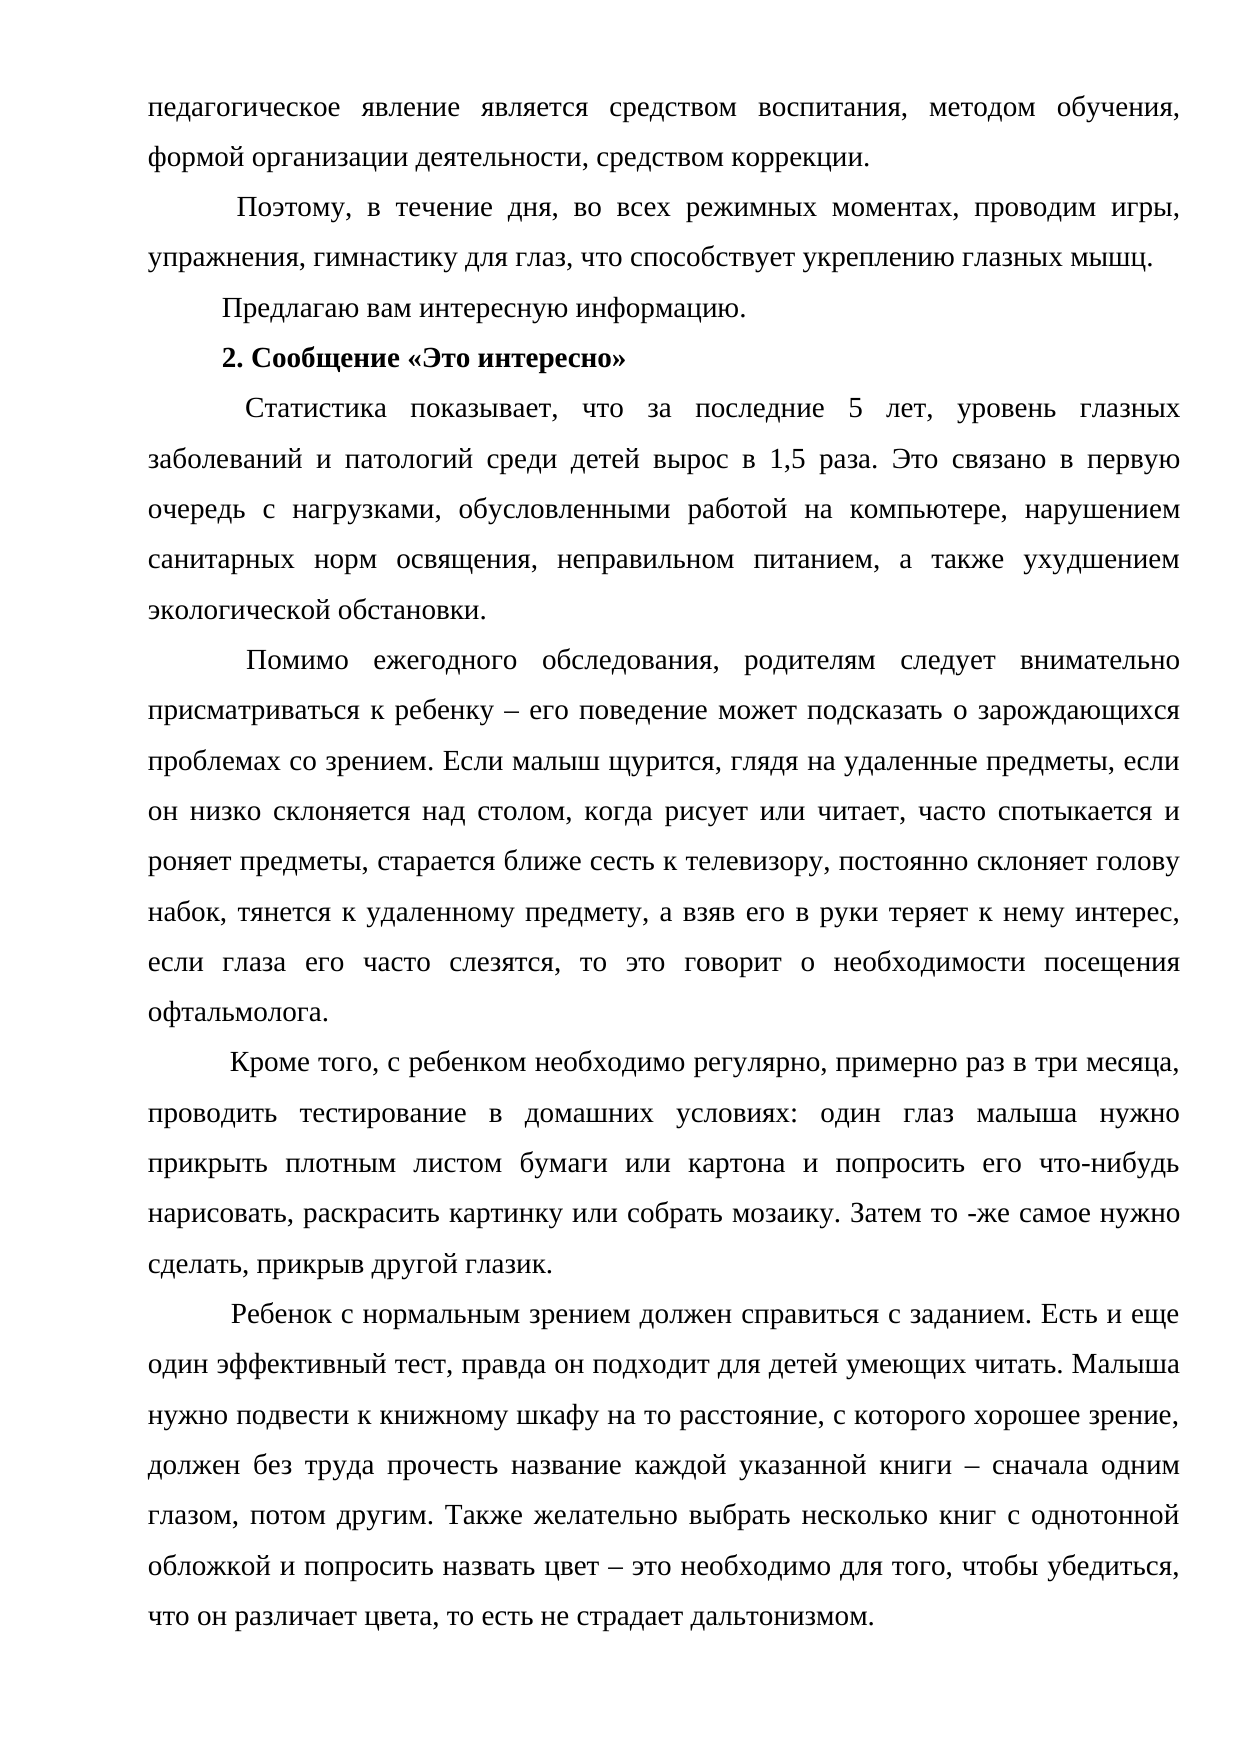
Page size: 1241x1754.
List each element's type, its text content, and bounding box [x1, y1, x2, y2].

text 2. Сообщение «Это интересно» [148, 340, 1181, 374]
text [148, 89, 1181, 172]
text Предлагаю вам интересную информацию. [148, 290, 1181, 323]
text Кроме того, с ребенком необходимо регулярно, примерно раз в три месяца, проводить тестирование в домашних условиях: один глаз малыша нужно прикрыть плотным листом бумаги или картона и попросить его что-нибудь нарисовать, раскрасить картинку или собрать мозаику. Затем то -же самое нужно сделать, прикрыв другой глазик. [148, 1044, 1181, 1279]
text Статистика показывает, что за последние 5 лет, уровень глазных заболеваний и патологий среди детей вырос в 1,5 раза. Это связано в первую очередь с нагрузками, обусловленными работой на компьютере, нарушением санитарных норм освящения, неправильном питанием, а также ухудшением экологической обстановки. [148, 391, 1181, 625]
text Помимо ежегодного обследования, родителям следует внимательно присматриваться к ребенку – его поведение может подсказать о зарождающихся проблемах со зрением. Если малыш щурится, глядя на удаленные предметы, если он низко склоняется над столом, когда рисует или читает, часто спотыкается и роняет предметы, старается ближе сесть к телевизору, постоянно склоняет голову набок, тянется к удаленному предмету, а взяв его в руки теряет к нему интерес, если глаза его часто слезятся, то это говорит о необходимости посещения офтальмолога. [148, 642, 1181, 1028]
text Ребенок с нормальным зрением должен справиться с заданием. Есть и еще один эффективный тест, правда он подходит для детей умеющих читать. Малыша нужно подвести к книжному шкафу на то расстояние, с которого хорошее зрение, должен без труда прочесть название каждой указанной книги – сначала одним глазом, потом другим. Также желательно выбрать несколько книг с однотонной обложкой и попросить назвать цвет – это необходимо для того, чтобы убедиться, что он различает цвета, то есть не страдает дальтонизмом. [148, 1296, 1181, 1632]
text Поэтому, в течение дня, во всех режимных моментах, проводим игры, упражнения, гимнастику для глаз, что способствует укреплению глазных мышц. [148, 189, 1181, 273]
